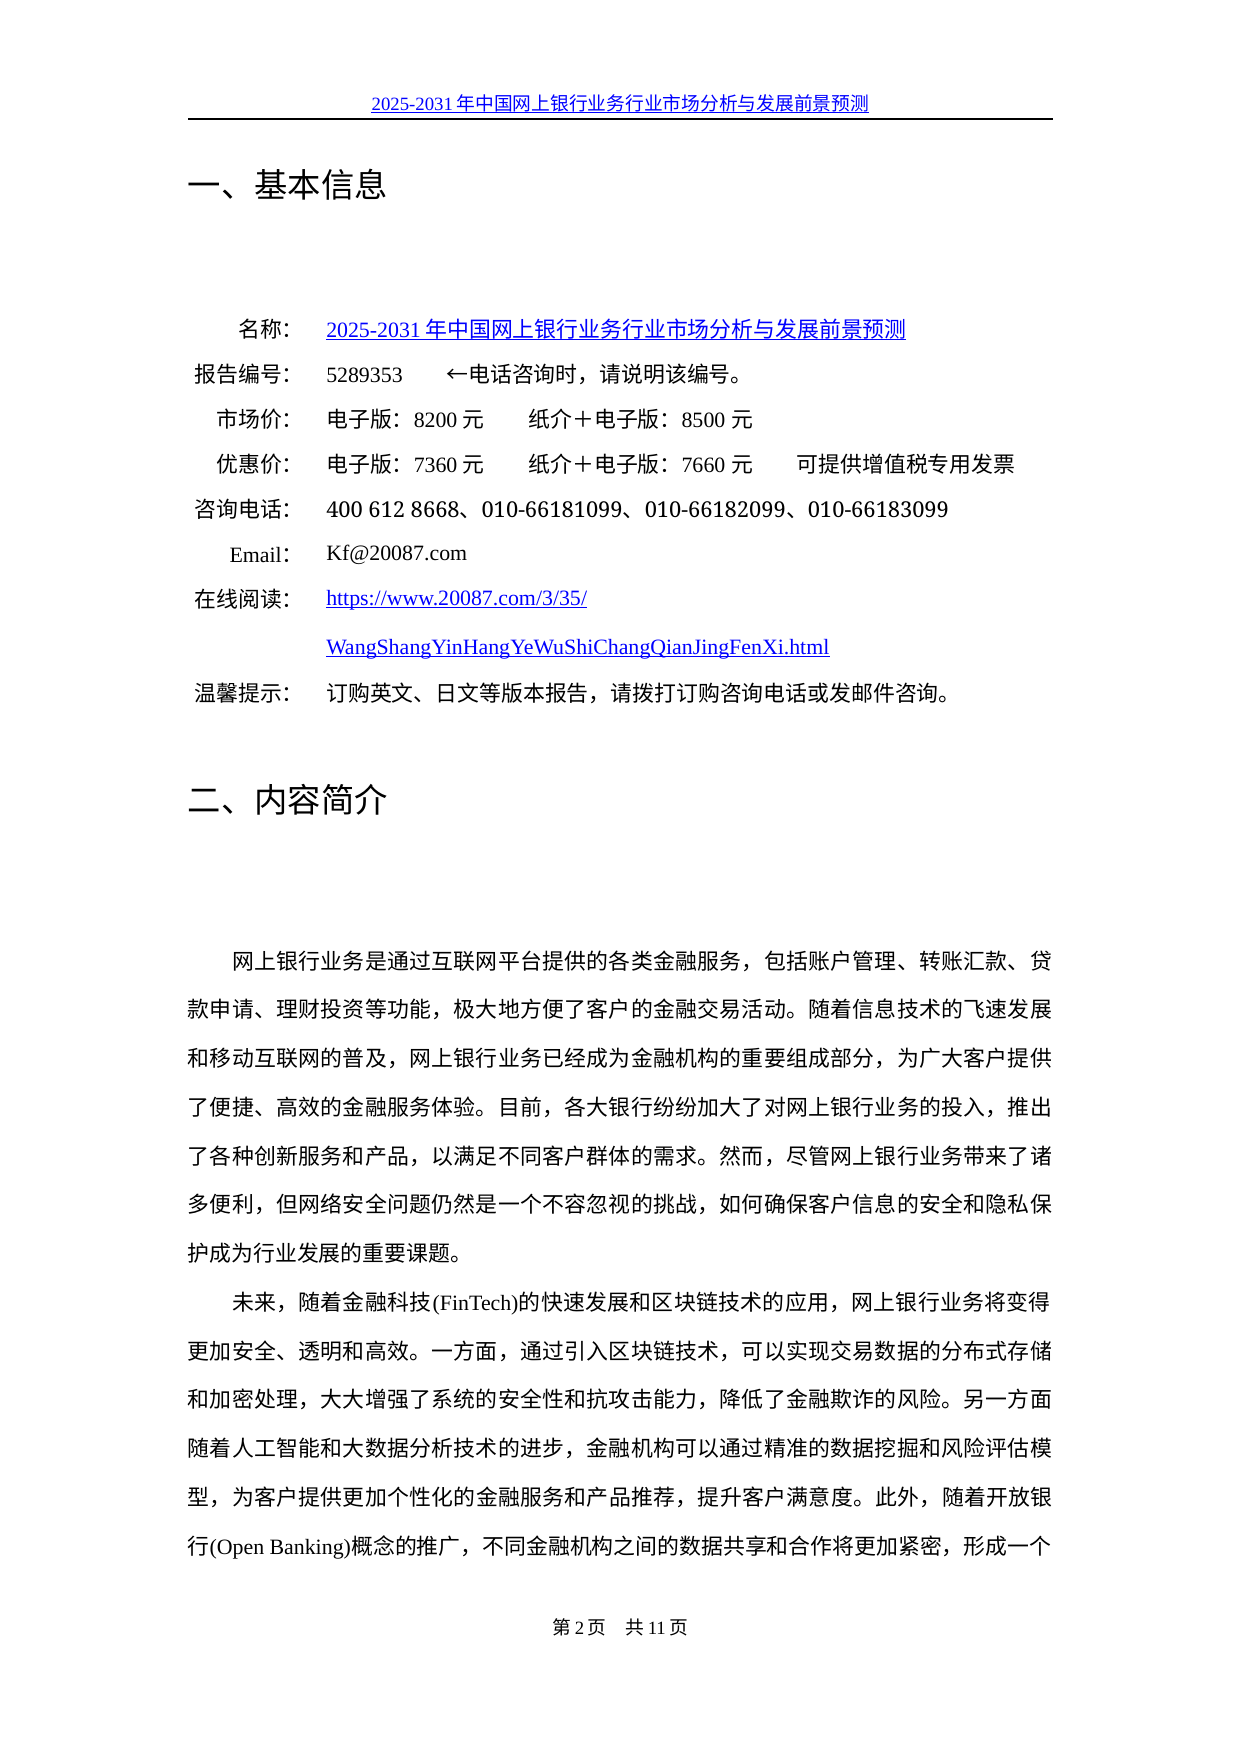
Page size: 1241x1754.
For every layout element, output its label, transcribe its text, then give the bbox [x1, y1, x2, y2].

table_cell Kf@20087.com [315, 537, 1073, 582]
table_cell 市场价： [167, 402, 315, 447]
table_header 2025-2031年中国网上银行业务行业市场分析与发展前景预测 [315, 312, 1073, 357]
table_cell Email： [167, 537, 315, 582]
table_cell 400 612 8668、010-66181099、010-66182099、010-66183099 [315, 492, 1073, 537]
table_cell 在线阅读： [167, 582, 315, 675]
table_cell 报告编号： [167, 357, 315, 402]
title 二、内容简介 [187, 766, 1053, 831]
table_cell 电子版：7360 元 纸介＋电子版：7660 元 可提供增值税专用发票 [315, 447, 1073, 492]
table_cell [315, 582, 1073, 675]
table_cell 咨询电话： [167, 492, 315, 537]
table_cell 温馨提示： [167, 675, 315, 720]
table_cell 5289353 ←电话咨询时，请说明该编号。 [315, 357, 1073, 402]
title 一、基本信息 [187, 150, 1053, 215]
table_header 名称： [167, 312, 315, 357]
table_cell 订购英文、日文等版本报告，请拨打订购咨询电话或发邮件咨询。 [315, 675, 1073, 720]
table_cell 优惠价： [167, 447, 315, 492]
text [187, 943, 1053, 1561]
table_cell 电子版：8200 元 纸介＋电子版：8500 元 [315, 402, 1073, 447]
